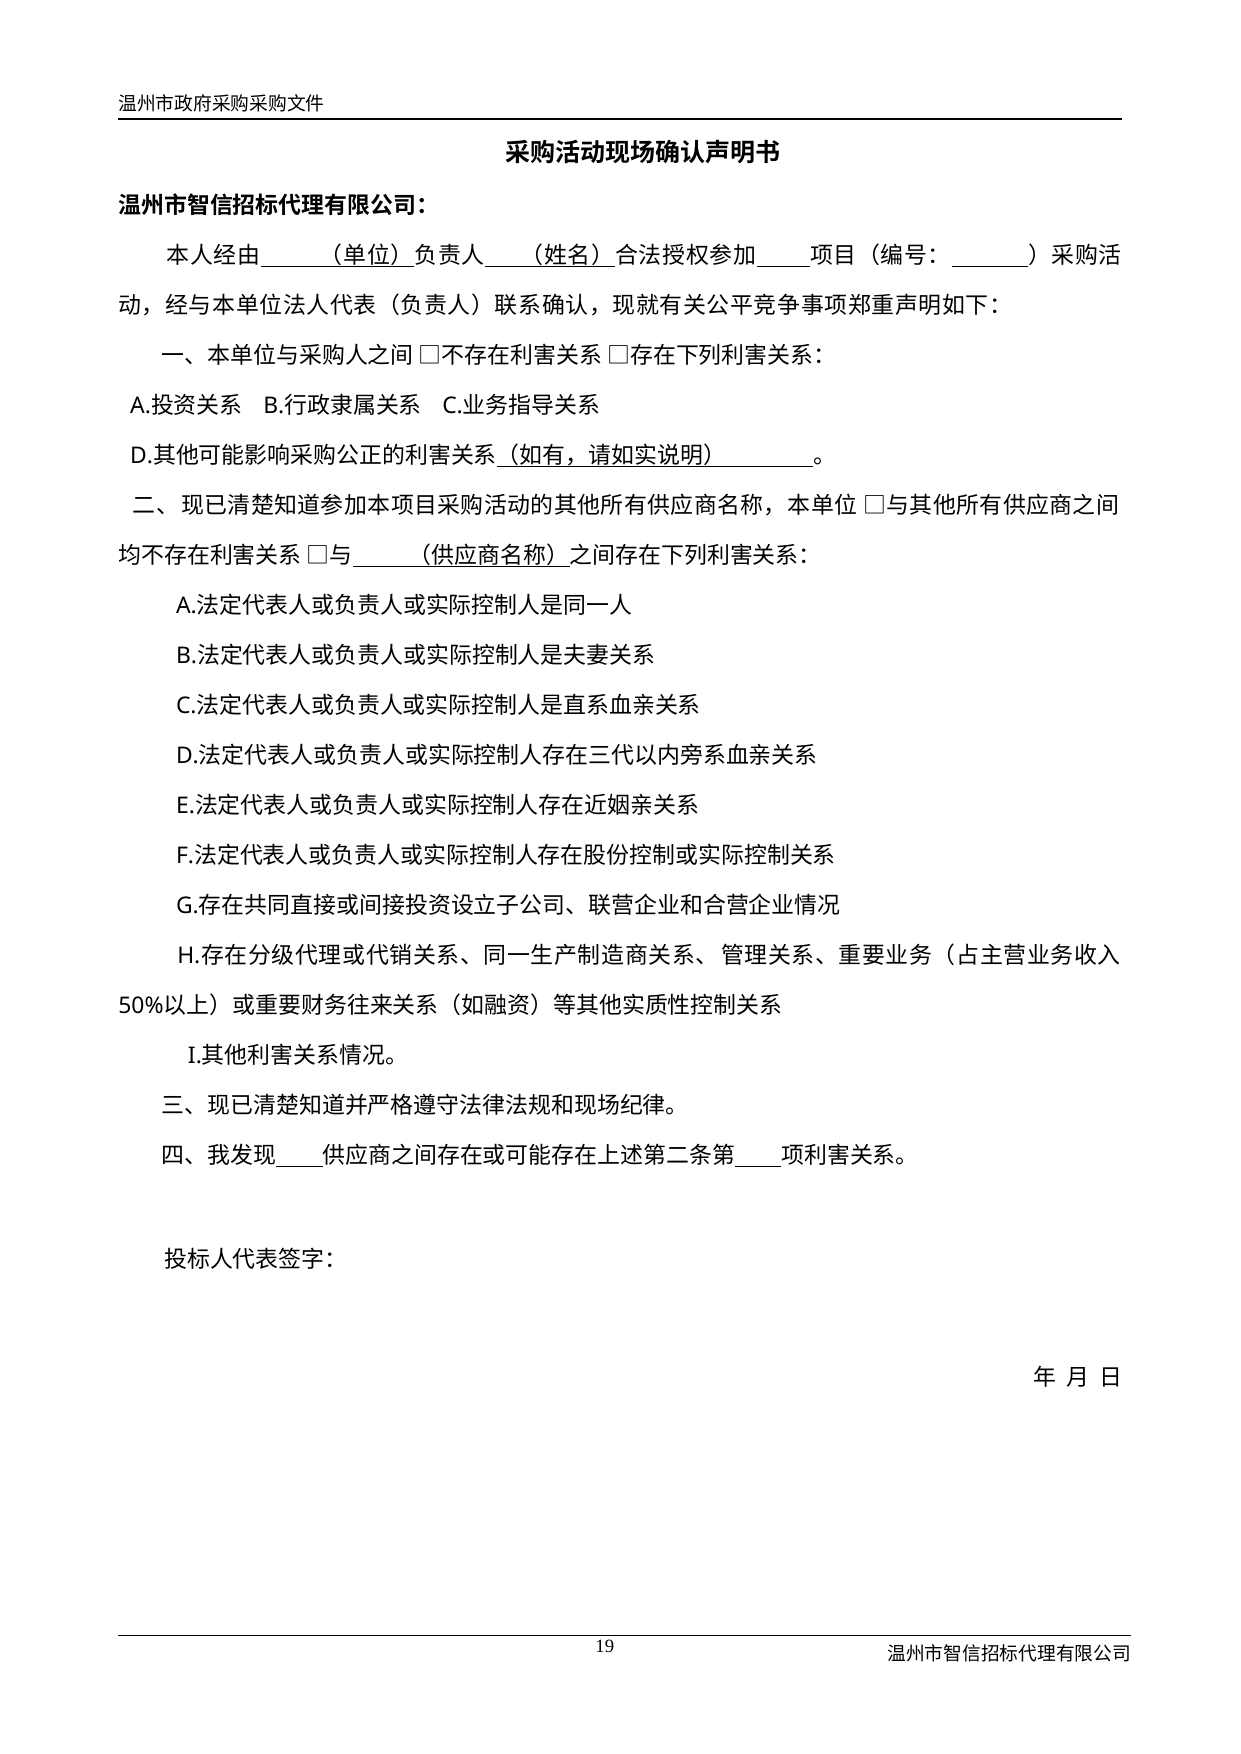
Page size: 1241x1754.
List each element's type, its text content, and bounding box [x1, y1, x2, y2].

text A.投资关系 B.行政隶属关系 C.业务指导关系 [118, 374, 1122, 424]
text E.法定代表人或负责人或实际控制人存在近姻亲关系 [118, 774, 1122, 824]
text G.存在共同直接或间接投资设立子公司、联营企业和合营企业情况 [118, 874, 1122, 924]
text B.法定代表人或负责人或实际控制人是夫妻关系 [118, 624, 1122, 674]
text 本人经由 （单位）负责人 （姓名）合法授权参加 项目（编号： ）采购活动，经与本单位法人代表（负责人）联系确认，现就有关公平竞争事项郑重声明如下： [118, 224, 1122, 324]
text H.存在分级代理或代销关系、同一生产制造商关系、管理关系、重要业务（占主营业务收入50%以上）或重要财务往来关系（如融资）等其他实质性控制关系 [118, 924, 1122, 1024]
list 我发现 供应商之间存在或可能存在上述第二条第 项利害关系。 [118, 1124, 1122, 1174]
text C.法定代表人或负责人或实际控制人是直系血亲关系 [118, 674, 1122, 724]
text 采购活动现场确认声明书 [118, 120, 1122, 172]
text 温州市智信招标代理有限公司： [118, 172, 1122, 224]
text 年 月 日 [118, 1349, 1122, 1395]
text D.其他可能影响采购公正的利害关系（如有，请如实说明） 。 [118, 424, 1122, 474]
text 投标人代表签字： [118, 1226, 1122, 1278]
list 现已清楚知道并严格遵守法律法规和现场纪律。 [118, 1074, 1122, 1124]
text 二、现已清楚知道参加本项目采购活动的其他所有供应商名称，本单位 □与其他所有供应商之间均不存在利害关系 □与 （供应商名称）之间存在下列利害关系： [118, 474, 1122, 574]
text D.法定代表人或负责人或实际控制人存在三代以内旁系血亲关系 [118, 724, 1122, 774]
text I.其他利害关系情况。 [118, 1024, 1122, 1074]
text F.法定代表人或负责人或实际控制人存在股份控制或实际控制关系 [118, 824, 1122, 874]
list 本单位与采购人之间 □不存在利害关系 □存在下列利害关系： [118, 324, 1122, 374]
text A.法定代表人或负责人或实际控制人是同一人 [118, 574, 1122, 624]
